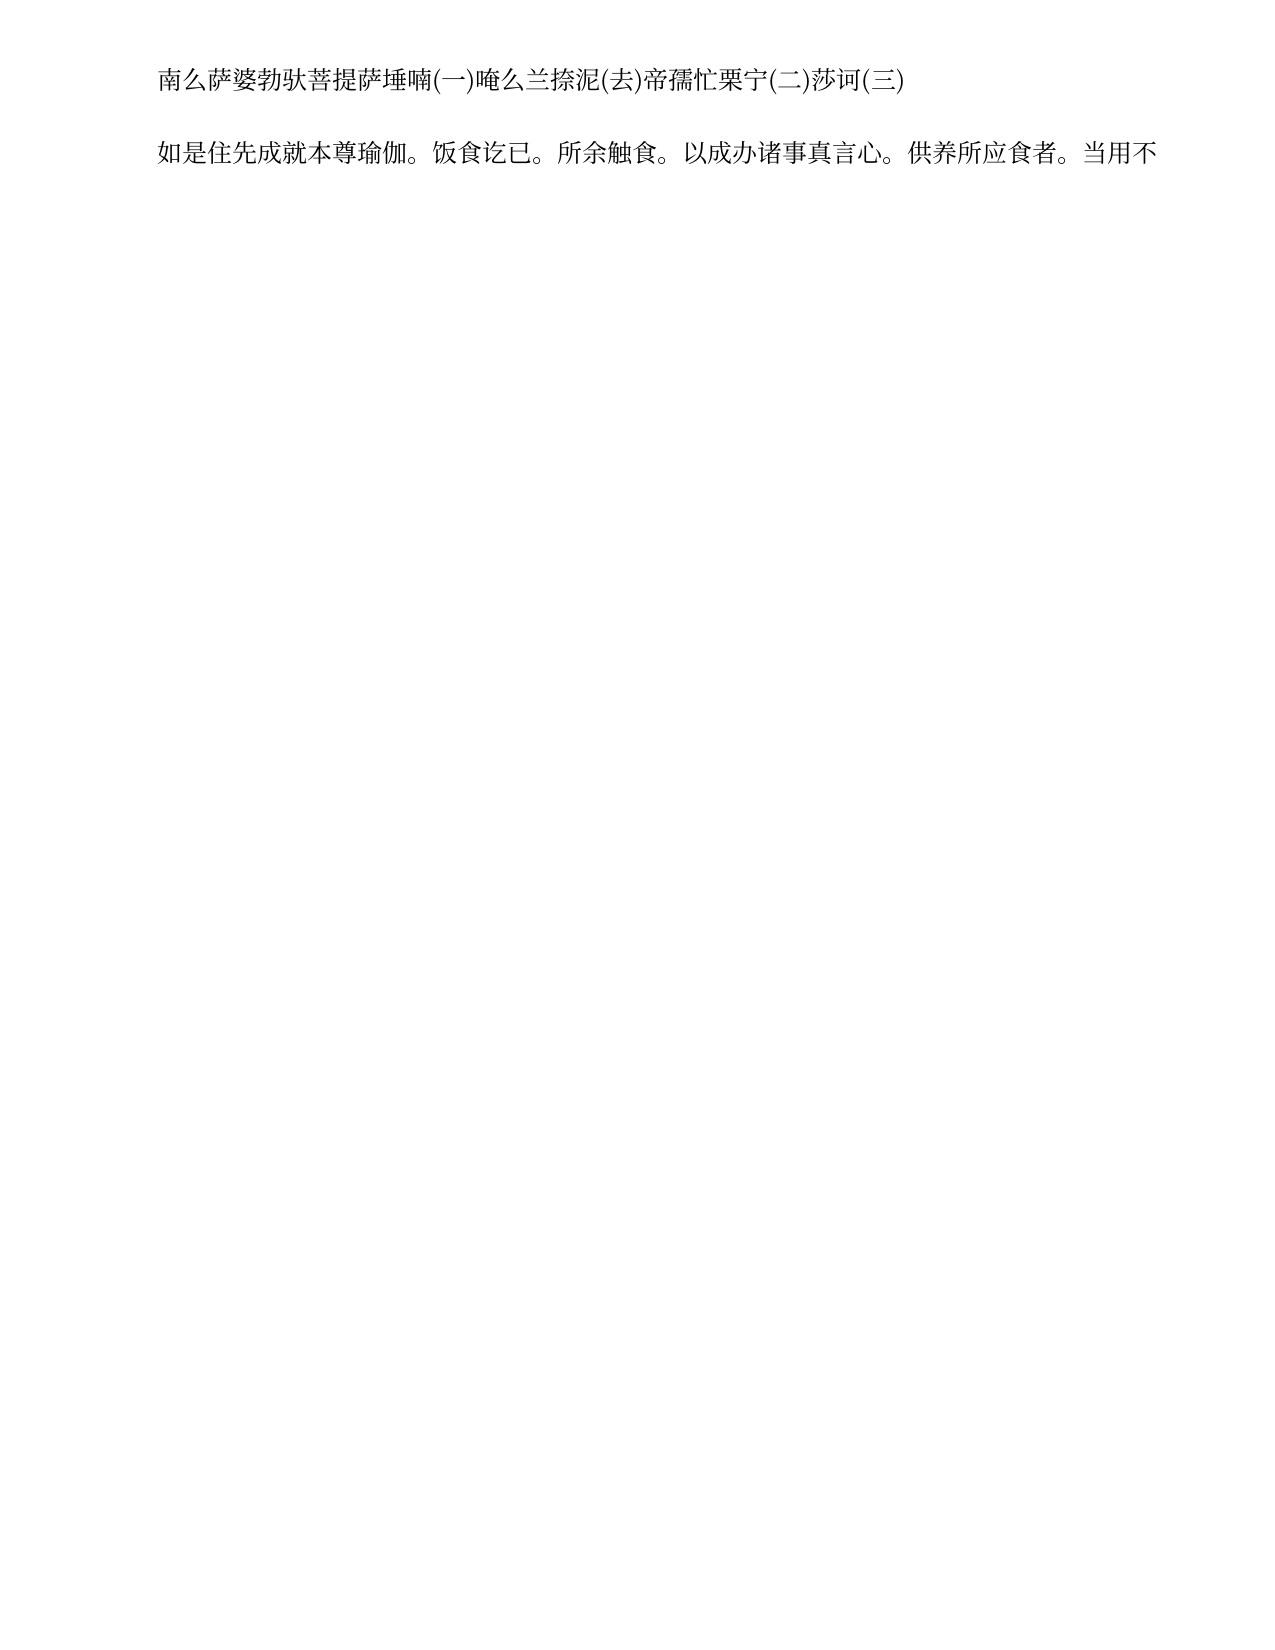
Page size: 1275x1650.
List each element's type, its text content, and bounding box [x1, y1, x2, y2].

text 南么萨婆勃驮菩提萨埵喃(一)唵么兰捺泥(去)帝孺忙栗宁(二)莎诃(三) [157, 60, 1208, 96]
text 如是住先成就本尊瑜伽。饭食讫已。所余触食。以成办诸事真言心。供养所应食者。当用不 [157, 133, 1208, 169]
